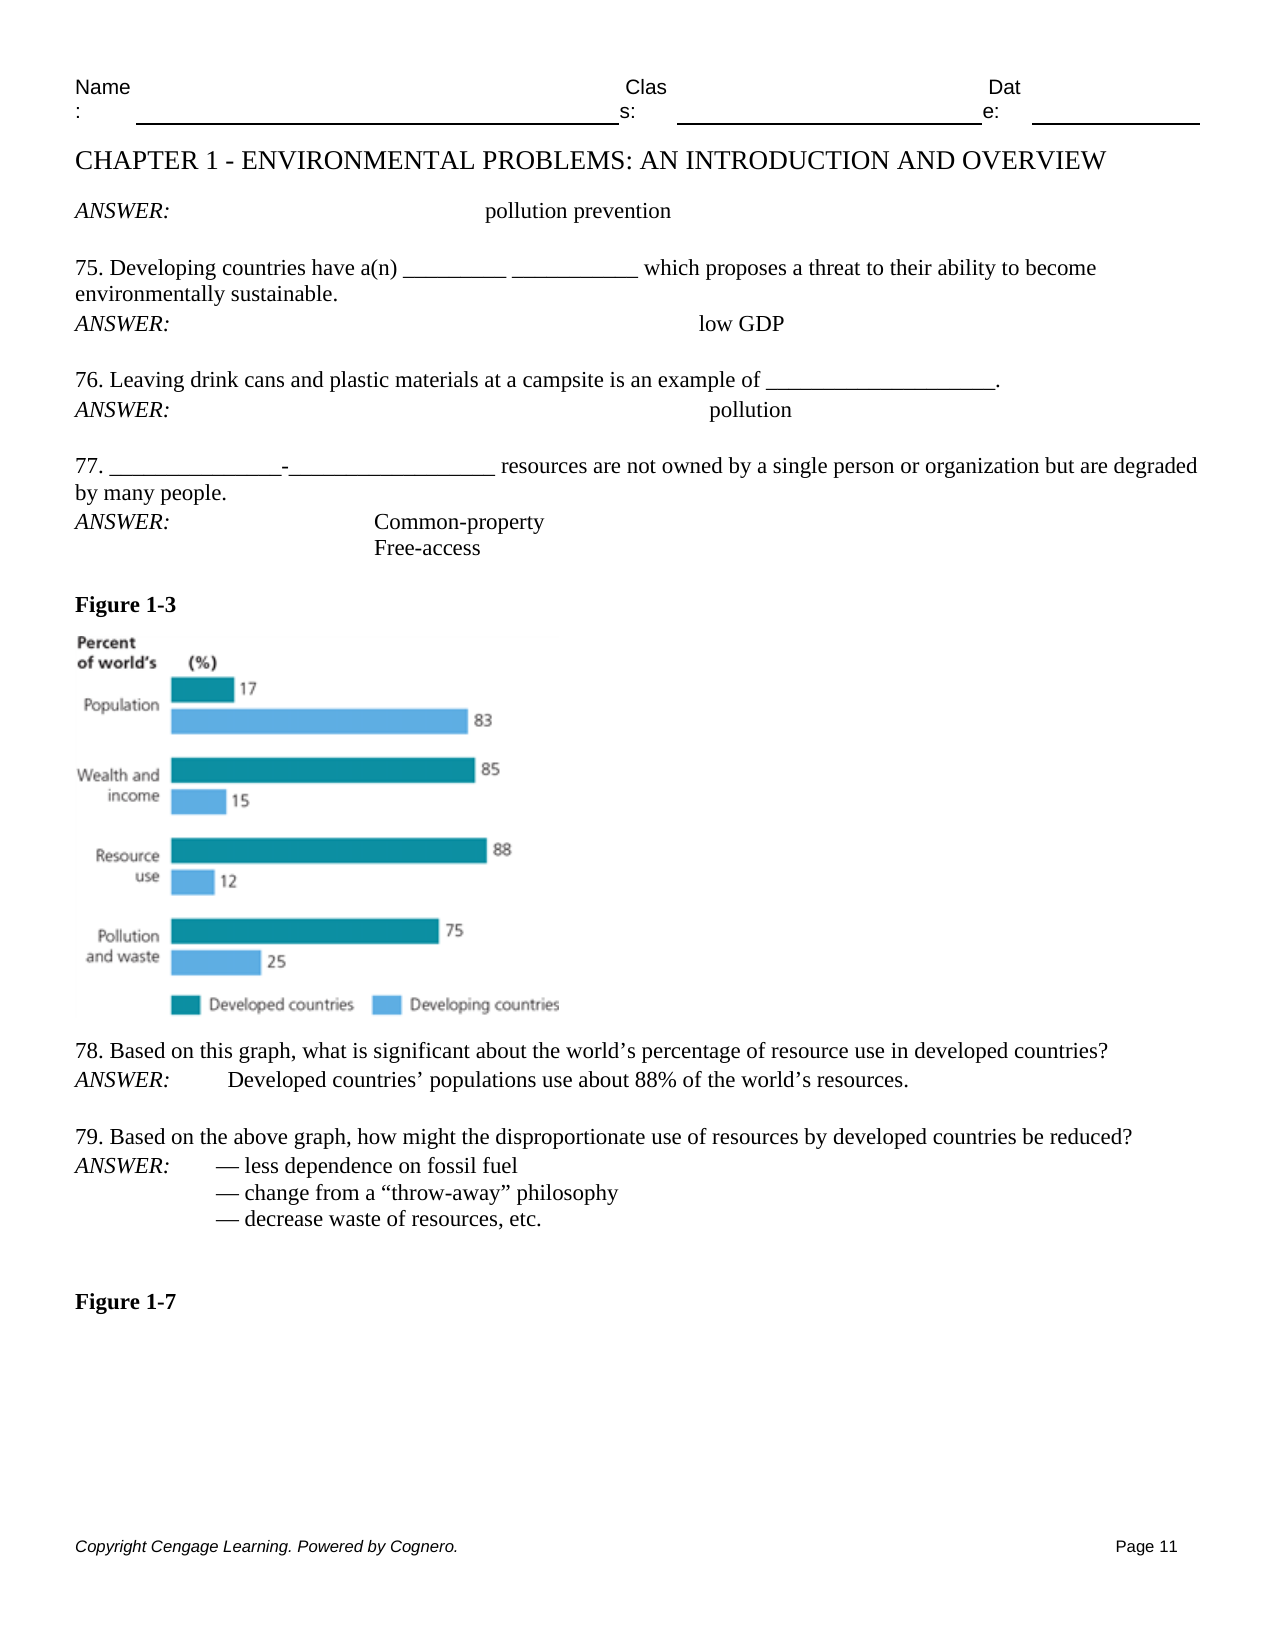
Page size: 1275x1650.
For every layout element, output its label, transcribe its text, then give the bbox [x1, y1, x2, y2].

table_header Figure 1-7 [75, 1288, 1200, 1334]
picture [75, 636, 559, 1018]
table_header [75, 194, 1200, 227]
table_header 78. Based on this graph, what is significant about the world’s percentage of resource use in developed countries? [75, 1037, 1200, 1096]
table_header 77. _______________-__________________ resources are not owned by a single person or organization but are degraded by many people. [75, 452, 1200, 564]
table_header 76. Leaving drink cans and plastic materials at a campsite is an example of ____________________. [75, 366, 1200, 425]
table_header Figure 1-3 [75, 591, 1200, 1018]
table_header 79. Based on the above graph, how might the disproportionate use of resources by developed countries be reduced? [75, 1123, 1200, 1261]
table_header 75. Developing countries have a(n) _________ ___________ which proposes a threat to their ability to become environmentally sustainable. [75, 254, 1200, 339]
